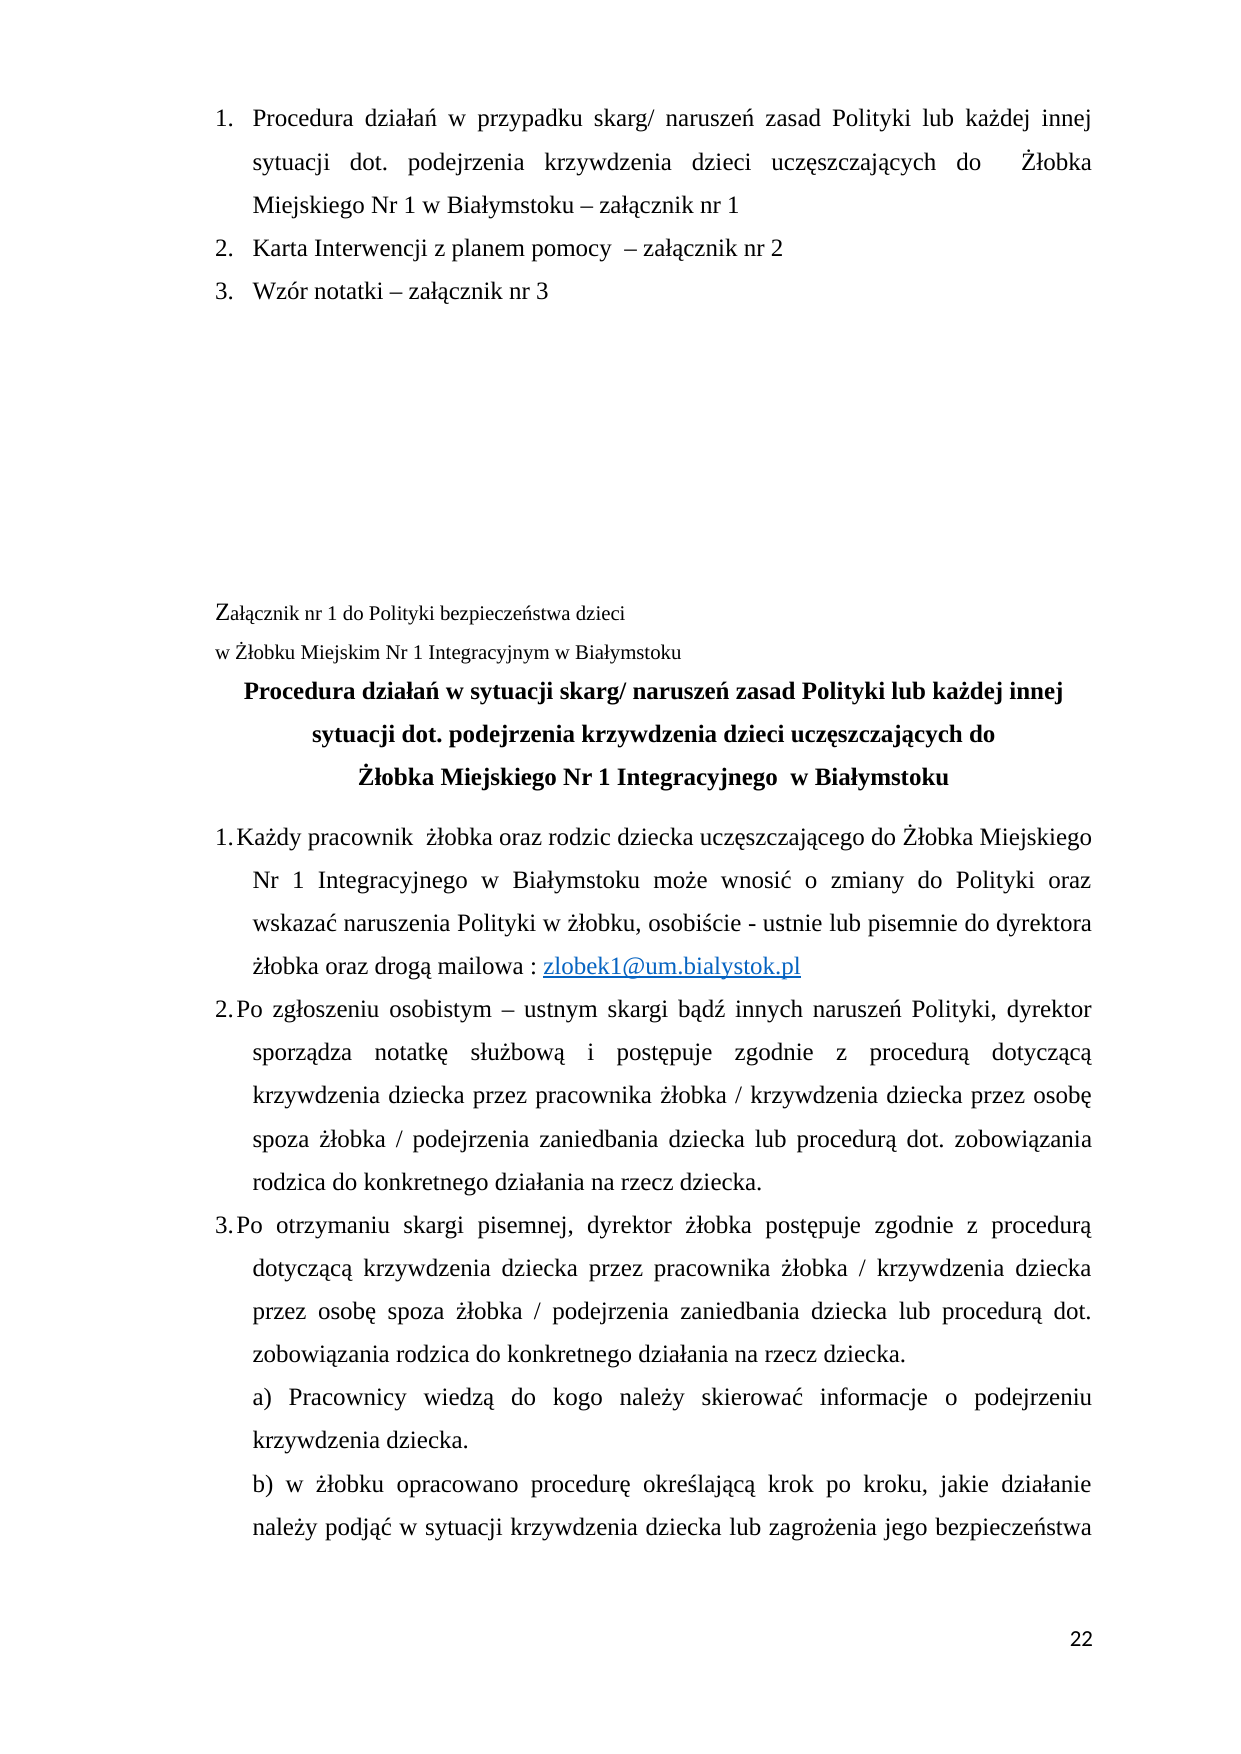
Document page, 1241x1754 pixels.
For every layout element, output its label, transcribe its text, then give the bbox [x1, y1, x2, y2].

text Żłobka Miejskiego Nr 1 Integracyjnego w Białymstoku [215, 762, 1093, 791]
list a) Pracownicy wiedzą do kogo należy skierować informacje o podejrzeniu krzywdzenia dziecka. [252, 1382, 1093, 1454]
text w Żłobku Miejskim Nr 1 Integracyjnym w Białymstoku [215, 640, 1093, 664]
list Po zgłoszeniu osobistym – ustnym skargi bądź innych naruszeń Polityki, dyrektor sporządza notatkę służbową i postępuje zgodnie z procedurą dotyczącą krzywdzenia dziecka przez pracownika żłobka / krzywdzenia dziecka przez osobę spoza żłobka / podejrzenia zaniedbania dziecka lub procedurą dot. zobowiązania rodzica do konkretnego działania na rzecz dziecka. [215, 994, 1093, 1196]
list Procedura działań w przypadku skarg/ naruszeń zasad Polityki lub każdej innej sytuacji dot. podejrzenia krzywdzenia dzieci uczęszczających do Żłobka Miejskiego Nr 1 w Białymstoku – załącznik nr 1 [215, 103, 1093, 218]
list Po otrzymaniu skargi pisemnej, dyrektor żłobka postępuje zgodnie z procedurą dotyczącą krzywdzenia dziecka przez pracownika żłobka / krzywdzenia dziecka przez osobę spoza żłobka / podejrzenia zaniedbania dziecka lub procedurą dot. zobowiązania rodzica do konkretnego działania na rzecz dziecka. [215, 1210, 1093, 1368]
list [252, 1469, 1093, 1541]
list Każdy pracownik żłobka oraz rodzic dziecka uczęszczającego do Żłobka Miejskiego Nr 1 Integracyjnego w Białymstoku może wnosić o zmiany do Polityki oraz wskazać naruszenia Polityki w żłobku, osobiście - ustnie lub pisemnie do dyrektora żłobka oraz drogą mailowa : zlobek1@um.bialystok.pl [215, 822, 1093, 980]
list Karta Interwencji z planem pomocy – załącznik nr 2 [215, 233, 1093, 262]
text Procedura działań w sytuacji skarg/ naruszeń zasad Polityki lub każdej innej sytuacji dot. podejrzenia krzywdzenia dzieci uczęszczających do [215, 676, 1093, 748]
list Wzór notatki – załącznik nr 3 [215, 276, 1093, 305]
text Załącznik nr 1 do Polityki bezpieczeństwa dzieci [215, 597, 1093, 625]
